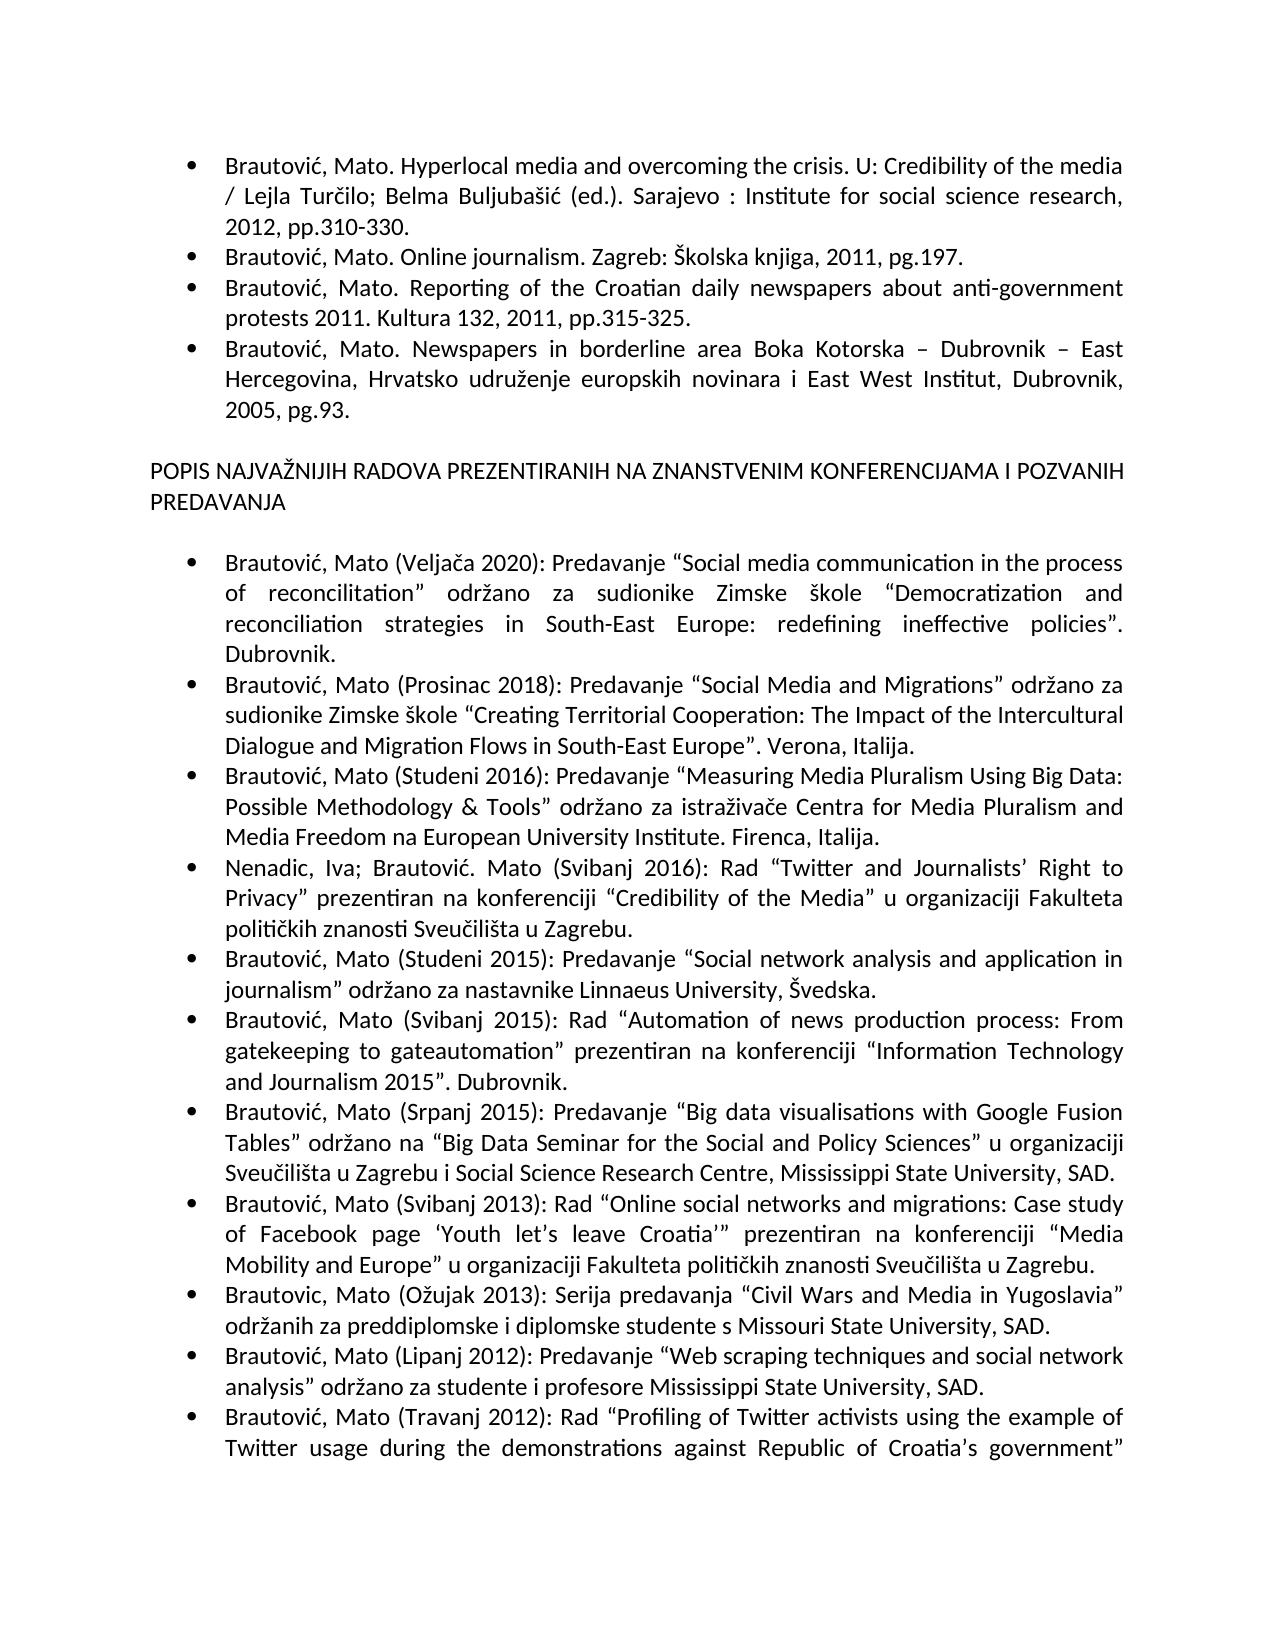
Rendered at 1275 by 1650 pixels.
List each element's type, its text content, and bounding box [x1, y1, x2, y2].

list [187, 1401, 1125, 1462]
list Brautović, Mato (Srpanj 2015): Predavanje “Big data visualisations with Google Fusion Tables” održano na “Big Data Seminar for the Social and Policy Sciences” u organizaciji Sveučilišta u Zagrebu i Social Science Research Centre, Mississippi State University, SAD. [187, 1096, 1125, 1188]
list Brautović, Mato (Studeni 2016): Predavanje “Measuring Media Pluralism Using Big Data: Possible Methodology & Tools” održano za istraživače Centra for Media Pluralism and Media Freedom na European University Institute. Firenca, Italija. [187, 760, 1125, 852]
list Nenadic, Iva; Brautović. Mato (Svibanj 2016): Rad “Twitter and Journalists’ Right to Privacy” prezentiran na konferenciji “Credibility of the Media” u organizaciji Fakulteta političkih znanosti Sveučilišta u Zagrebu. [187, 852, 1125, 943]
list Brautović, Mato (Prosinac 2018): Predavanje “Social Media and Migrations” održano za sudionike Zimske škole “Creating Territorial Cooperation: The Impact of the Intercultural Dialogue and Migration Flows in South-East Europe”. Verona, Italija. [187, 669, 1125, 760]
list Brautović, Mato (Svibanj 2015): Rad “Automation of news production process: From gatekeeping to gateautomation” prezentiran na konferenciji “Information Technology and Journalism 2015”. Dubrovnik. [187, 1004, 1125, 1096]
list Brautović, Mato. Newspapers in borderline area Boka Kotorska – Dubrovnik – East Hercegovina, Hrvatsko udruženje europskih novinara i East West Institut, Dubrovnik, 2005, pg.93. [187, 333, 1125, 425]
list Brautović, Mato. Reporting of the Croatian daily newspapers about anti-government protests 2011. Kultura 132, 2011, pp.315-325. [187, 272, 1125, 333]
text POPIS NAJVAŽNIJIH RADOVA PREZENTIRANIH NA ZNANSTVENIM KONFERENCIJAMA I POZVANIH PREDAVANJA [150, 455, 1125, 516]
list Brautović, Mato. Hyperlocal media and overcoming the crisis. U: Credibility of the media / Lejla Turčilo; Belma Buljubašić (ed.). Sarajevo : Institute for social science research, 2012, pp.310-330. [187, 150, 1125, 242]
list Brautović, Mato (Lipanj 2012): Predavanje “Web scraping techniques and social network analysis” održano za studente i profesore Mississippi State University, SAD. [187, 1340, 1125, 1401]
list Brautovic, Mato (Ožujak 2013): Serija predavanja “Civil Wars and Media in Yugoslavia” održanih za preddiplomske i diplomske studente s Missouri State University, SAD. [187, 1279, 1125, 1340]
list Brautović, Mato (Veljača 2020): Predavanje “Social media communication in the process of reconcilitation” održano za sudionike Zimske škole “Democratization and reconciliation strategies in South-East Europe: redefining ineffective policies”. Dubrovnik. [187, 547, 1125, 669]
list Brautović, Mato (Svibanj 2013): Rad “Online social networks and migrations: Case study of Facebook page ‘Youth let’s leave Croatia’” prezentiran na konferenciji “Media Mobility and Europe” u organizaciji Fakulteta političkih znanosti Sveučilišta u Zagrebu. [187, 1188, 1125, 1279]
list Brautović, Mato (Studeni 2015): Predavanje “Social network analysis and application in journalism” održano za nastavnike Linnaeus University, Švedska. [187, 943, 1125, 1004]
list Brautović, Mato. Online journalism. Zagreb: Školska knjiga, 2011, pg.197. [187, 242, 1125, 272]
